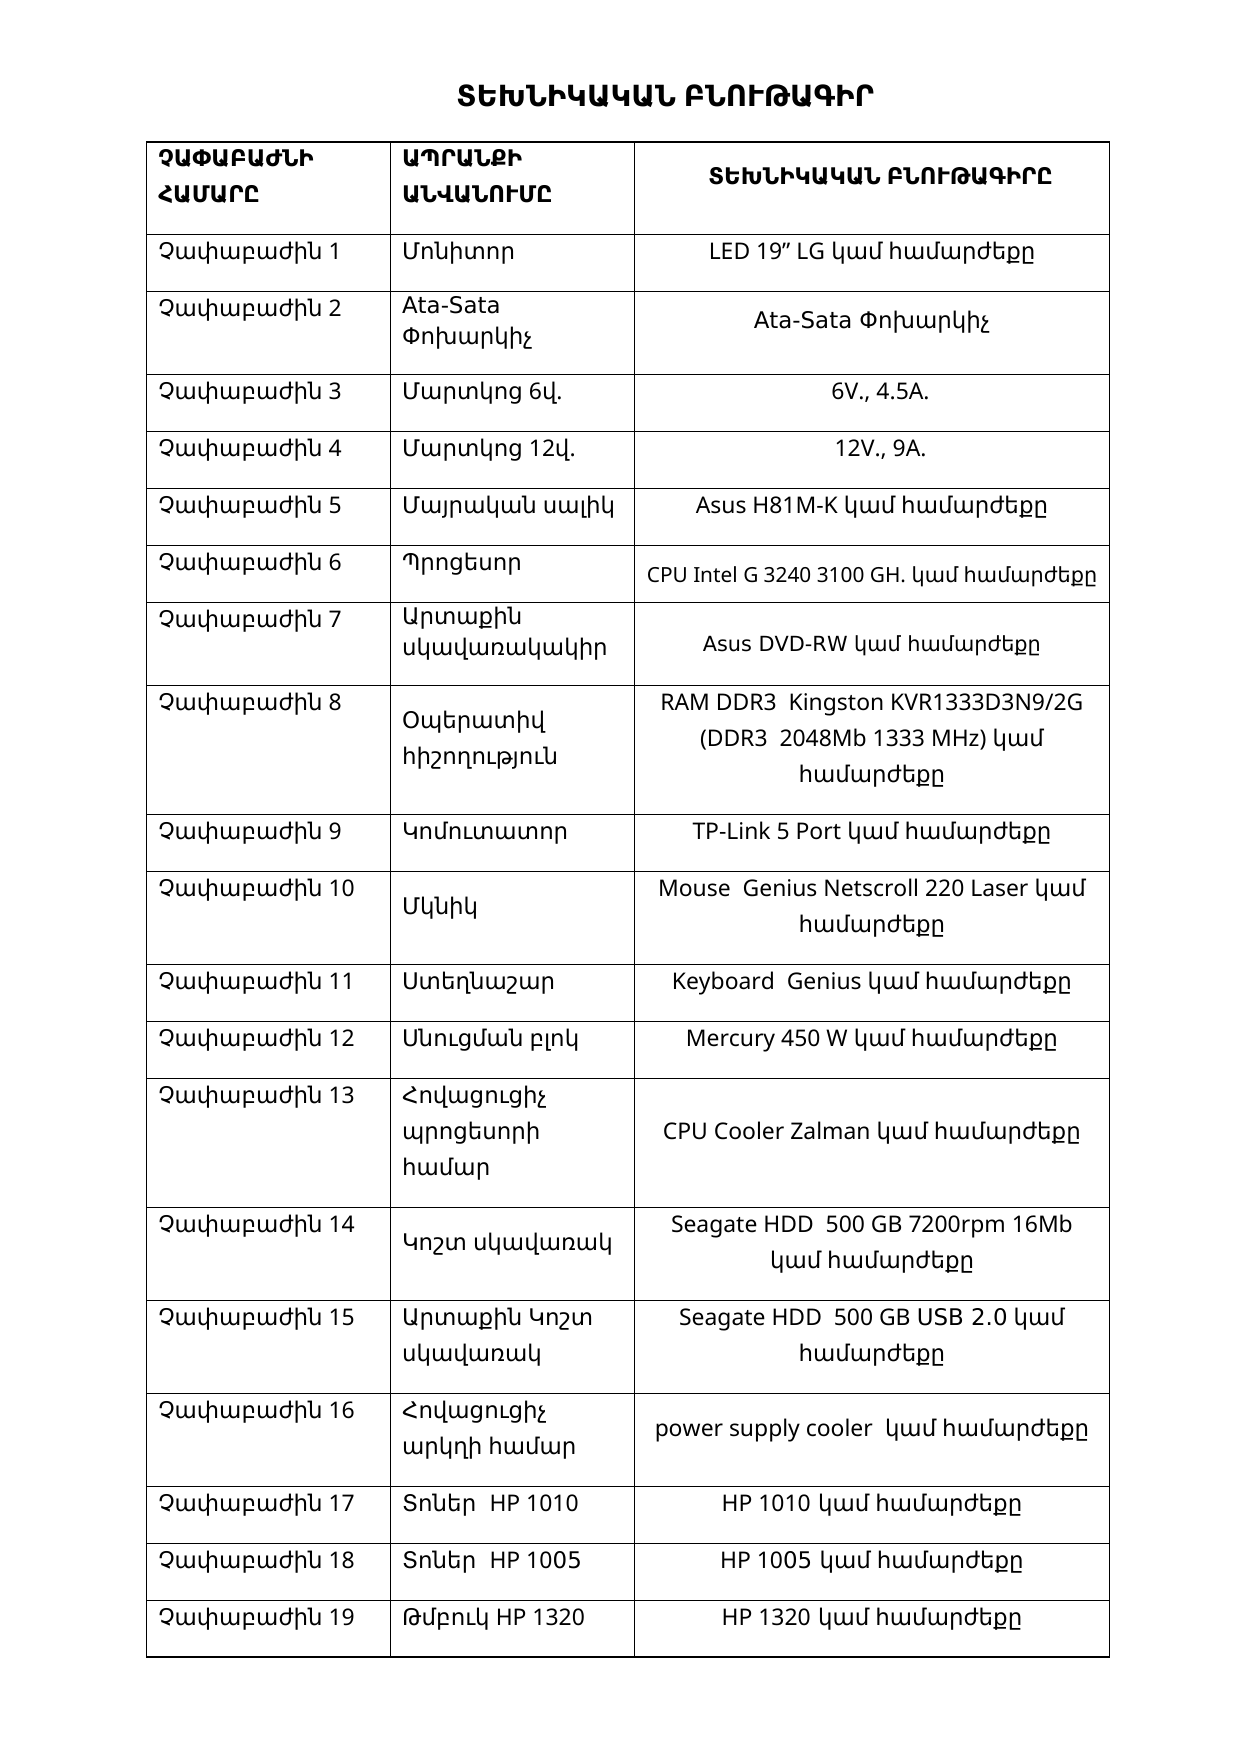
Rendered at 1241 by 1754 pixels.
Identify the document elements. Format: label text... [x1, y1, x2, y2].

table_cell Չափաբաժին 12 [147, 1022, 390, 1078]
table_cell Հովացուցիչ պրոցեսորի համար [391, 1079, 634, 1207]
table_cell Մարտկոց 12վ. [391, 432, 634, 488]
table_cell Չափաբաժին 3 [147, 375, 390, 431]
table_cell 12V., 9A. [635, 432, 1109, 488]
table_cell HP 1005 կամ համարժեքը [635, 1544, 1109, 1599]
table_cell Չափաբաժին 19 [147, 1601, 390, 1656]
table_cell Կոշտ սկավառակ [391, 1208, 634, 1300]
table_cell Չափաբաժին 18 [147, 1544, 390, 1599]
table_cell Մոնիտոր [391, 235, 634, 291]
table_cell Չափաբաժին 4 [147, 432, 390, 488]
table_cell CPU Intel G 3240 3100 GH. կամ համարժեքը [635, 546, 1109, 602]
table_cell Արտաքին սկավառակակիր [391, 603, 634, 685]
table_cell Պրոցեսոր [391, 546, 634, 602]
table_cell Սնուցման բլոկ [391, 1022, 634, 1078]
table_cell Չափաբաժին 6 [147, 546, 390, 602]
table_cell Չափաբաժին 2 [147, 292, 390, 374]
table_cell Մայրական սալիկ [391, 489, 634, 545]
table_cell Թմբուկ HP 1320 [391, 1601, 634, 1656]
table_cell Կոմուտատոր [391, 815, 634, 871]
table_header ԱՊՐԱՆՔԻ ԱՆՎԱՆՈՒՄԸ [391, 143, 634, 234]
table_cell Մկնիկ [391, 872, 634, 964]
table_cell CPU Cooler Zalman կամ համարժեքը [635, 1079, 1109, 1207]
table_cell Չափաբաժին 16 [147, 1394, 390, 1486]
table_cell Չափաբաժին 5 [147, 489, 390, 545]
table_cell Չափաբաժին 9 [147, 815, 390, 871]
table_cell Չափաբաժին 7 [147, 603, 390, 685]
text ՏԵԽՆԻԿԱԿԱՆ ԲՆՈՒԹԱԳԻՐ [94, 75, 1162, 114]
table_cell Seagate HDD 500 GB 7200rpm 16Mb կամ համարժեքը [635, 1208, 1109, 1300]
table_cell Ata-Sata Փոխարկիչ [391, 292, 634, 374]
table_cell Չափաբաժին 10 [147, 872, 390, 964]
table_cell Ստեղնաշար [391, 965, 634, 1021]
table_cell power supply cooler կամ համարժեքը [635, 1394, 1109, 1486]
table_cell HP 1010 կամ համարժեքը [635, 1487, 1109, 1542]
table_cell Օպերատիվ հիշողություն [391, 686, 634, 814]
table_cell TP-Link 5 Port կամ համարժեքը [635, 815, 1109, 871]
table_cell HP 1320 կամ համարժեքը [635, 1601, 1109, 1656]
table_cell Ata-Sata Փոխարկիչ [635, 292, 1109, 374]
table_cell Չափաբաժին 15 [147, 1301, 390, 1393]
table_cell Asus H81M-K կամ համարժեքը [635, 489, 1109, 545]
table_cell RAM DDR3 Kingston KVR1333D3N9/2G (DDR3 2048Mb 1333 MHz) կամ համարժեքը [635, 686, 1109, 814]
table_header ՉԱՓԱԲԱԺՆԻ ՀԱՄԱՐԸ [147, 143, 390, 234]
table_cell Mercury 450 W կամ համարժեքը [635, 1022, 1109, 1078]
table_cell Չափաբաժին 17 [147, 1487, 390, 1542]
table_cell Չափաբաժին 8 [147, 686, 390, 814]
table_cell Asus DVD-RW կամ համարժեքը [635, 603, 1109, 685]
table_cell Mouse Genius Netscroll 220 Laser կամ համարժեքը [635, 872, 1109, 964]
table_cell Keyboard Genius կամ համարժեքը [635, 965, 1109, 1021]
table_cell Seagate HDD 500 GB USB 2.0 կամ համարժեքը [635, 1301, 1109, 1393]
table_cell LED 19” LG կամ համարժեքը [635, 235, 1109, 291]
table_cell Չափաբաժին 1 [147, 235, 390, 291]
table_cell Հովացուցիչ արկղի համար [391, 1394, 634, 1486]
table_cell Չափաբաժին 14 [147, 1208, 390, 1300]
table_cell Չափաբաժին 13 [147, 1079, 390, 1207]
table_cell Տոներ HP 1005 [391, 1544, 634, 1599]
table_cell Արտաքին Կոշտ սկավառակ [391, 1301, 634, 1393]
table_cell Մարտկոց 6վ. [391, 375, 634, 431]
table_cell Չափաբաժին 11 [147, 965, 390, 1021]
table_cell Տոներ HP 1010 [391, 1487, 634, 1542]
table_header ՏԵԽՆԻԿԱԿԱՆ ԲՆՈՒԹԱԳԻՐԸ [635, 143, 1109, 234]
table_cell 6V., 4.5A. [635, 375, 1109, 431]
